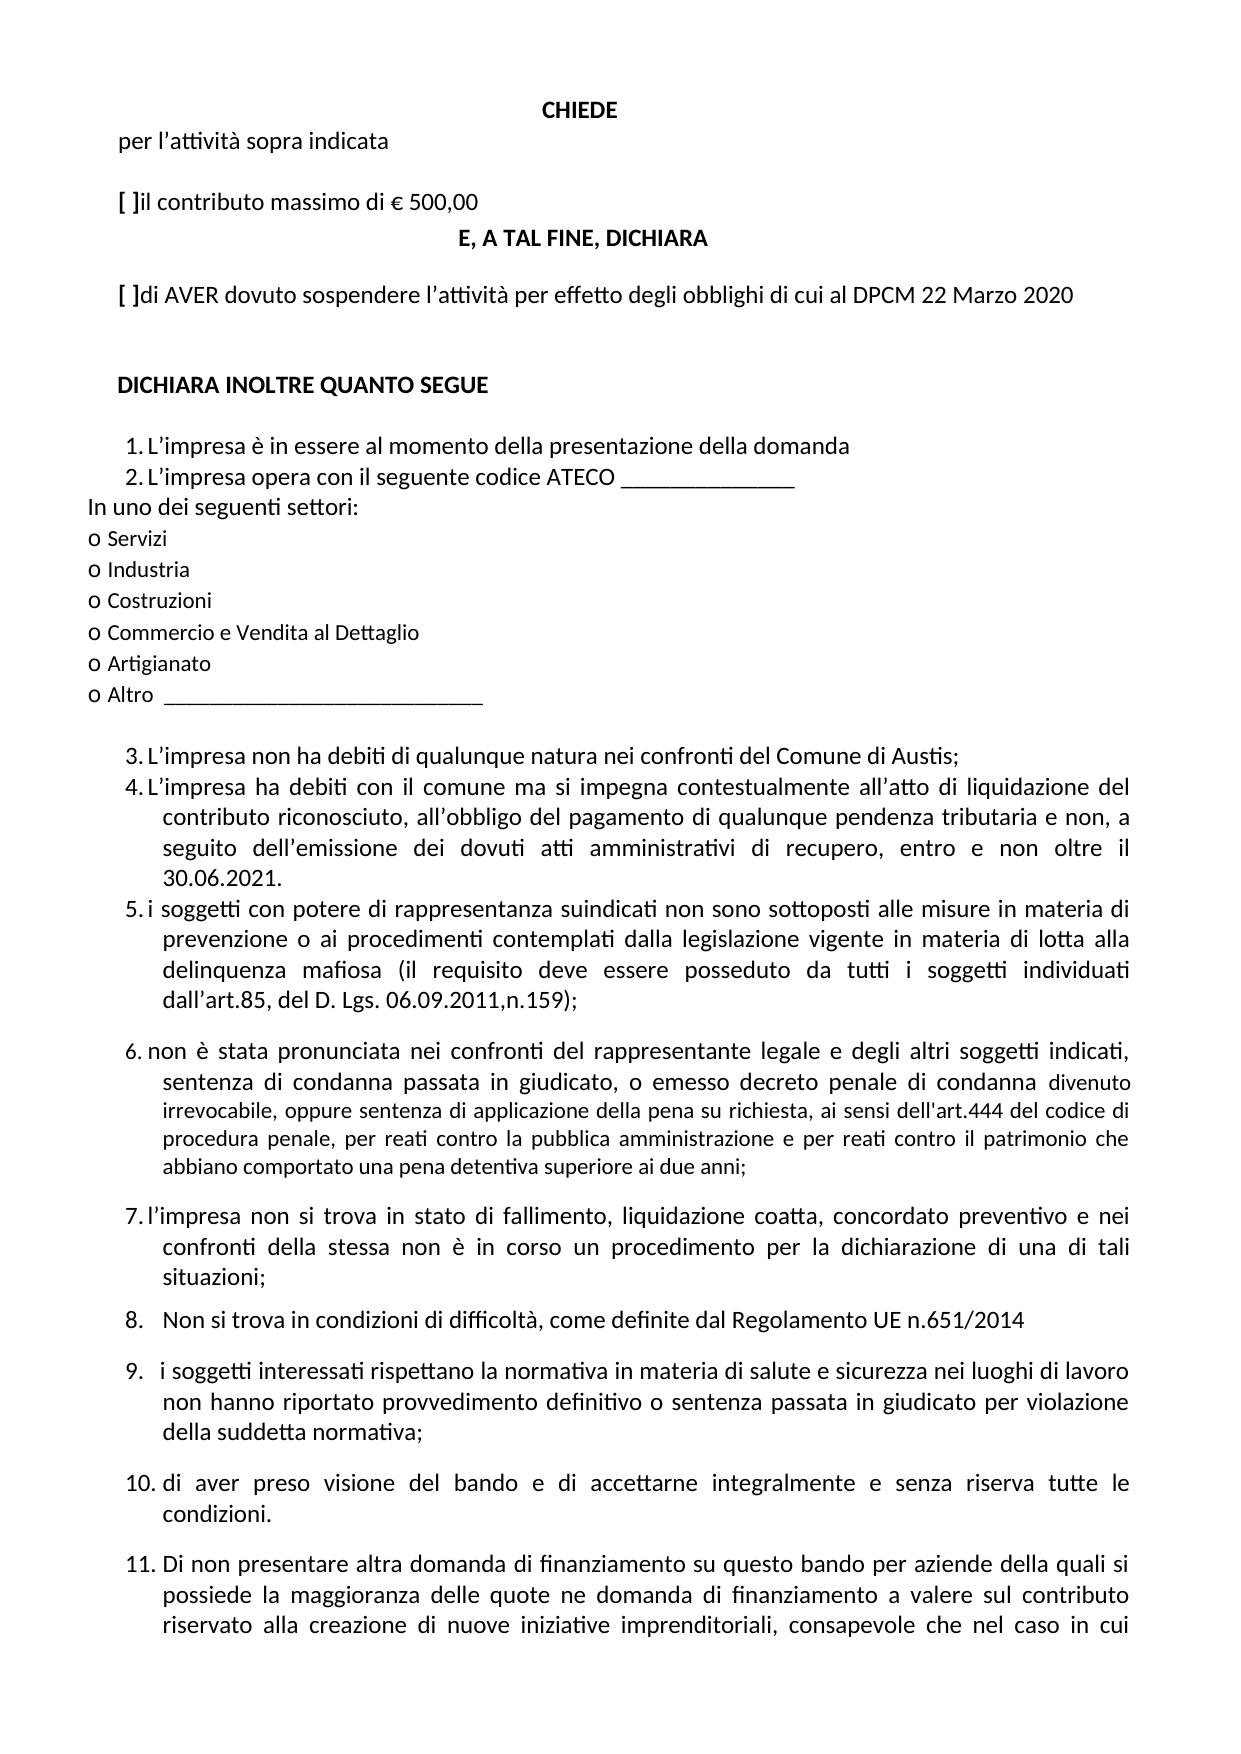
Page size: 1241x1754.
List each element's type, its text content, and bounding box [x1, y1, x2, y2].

list di aver preso visione del bando e di accettarne integralmente e senza riserva tutte le condizioni. [125, 1467, 1131, 1528]
text In uno dei seguenti settori: [87, 491, 1131, 522]
list non è stata pronunciata nei confronti del rappresentante legale e degli altri soggetti indicati, sentenza di condanna passata in giudicato, o emesso decreto penale di condanna divenuto irrevocabile, oppure sentenza di applicazione della pena su richiesta, ai sensi dell'art.444 del codice di procedura penale, per reati contro la pubblica amministrazione e per reati contro il patrimonio che abbiano comportato una pena detentiva superiore ai due anni; [125, 1035, 1131, 1180]
text o Costruzioni [87, 584, 1152, 616]
list l’impresa non si trova in stato di fallimento, liquidazione coatta, concordato preventivo e nei confronti della stessa non è in corso un procedimento per la dichiarazione di una di tali situazioni; [125, 1201, 1131, 1292]
list i soggetti interessati rispettano la normativa in materia di salute e sicurezza nei luoghi di lavoro non hanno riportato provvedimento definitivo o sentenza passata in giudicato per violazione della suddetta normativa; [125, 1355, 1131, 1447]
text o Commercio e Vendita al Dettaglio [87, 616, 1152, 647]
text [ ]il contributo massimo di € 500,00 [118, 186, 1152, 217]
text E, A TAL FINE, DICHIARA [144, 222, 1022, 253]
text o Servizi [87, 522, 1152, 553]
list L’impresa è in essere al momento della presentazione della domanda [125, 430, 1131, 461]
text [ ]di AVER dovuto sospendere l’attività per effetto degli obblighi di cui al DPCM 22 Marzo 2020 [118, 279, 1152, 310]
list L’impresa ha debiti con il comune ma si impegna contestualmente all’atto di liquidazione del contributo riconosciuto, all’obbligo del pagamento di qualunque pendenza tributaria e non, a seguito dell’emissione dei dovuti atti amministrativi di recupero, entro e non oltre il 30.06.2021. [125, 771, 1131, 893]
text o Artigianato [87, 647, 1152, 678]
text DICHIARA INOLTRE QUANTO SEGUE [117, 369, 1152, 400]
list i soggetti con potere di rappresentanza suindicati non sono sottoposti alle misure in materia di prevenzione o ai procedimenti contemplati dalla legislazione vigente in materia di lotta alla delinquenza mafiosa (il requisito deve essere posseduto da tutti i soggetti individuati dall’art.85, del D. Lgs. 06.09.2011,n.159); [125, 893, 1131, 1015]
text CHIEDE [137, 94, 1022, 125]
list L’impresa opera con il seguente codice ATECO ______________ [125, 461, 1131, 491]
list L’impresa non ha debiti di qualunque natura nei confronti del Comune di Austis; [125, 740, 1131, 771]
list Non si trova in condizioni di difficoltà, come definite dal Regolamento UE n.651/2014 [125, 1304, 1152, 1335]
text o Altro ____________________________ [87, 678, 1131, 709]
text per l’attività sopra indicata [118, 125, 1152, 156]
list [125, 1549, 1131, 1640]
text o Industria [87, 553, 1152, 584]
